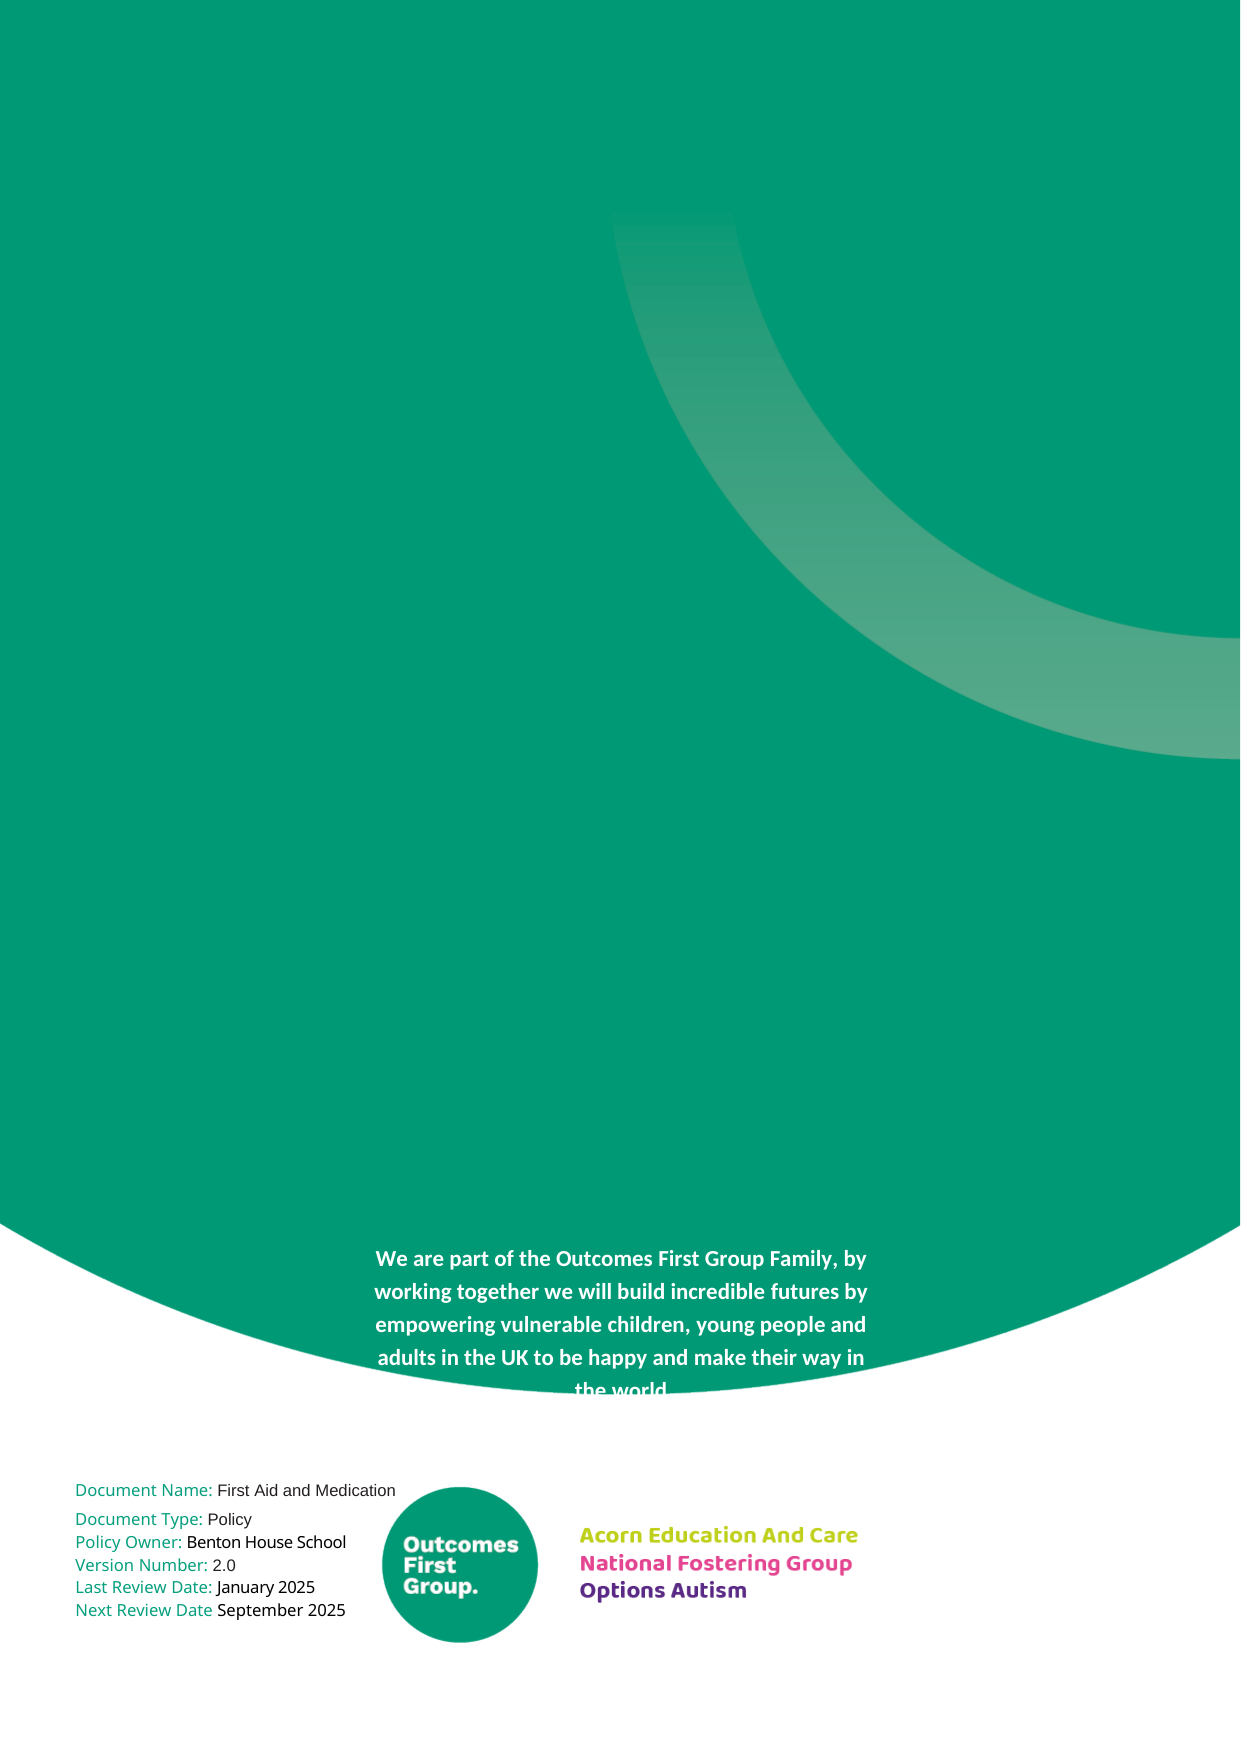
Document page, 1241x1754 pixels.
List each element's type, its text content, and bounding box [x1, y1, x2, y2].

text We are part of the Outcomes First Group Family, by working together we will build incredible futures by empowering vulnerable children, young people and adults in the UK to be happy and make their way in the world [372, 1244, 869, 1404]
picture [0, 0, 1241, 1754]
